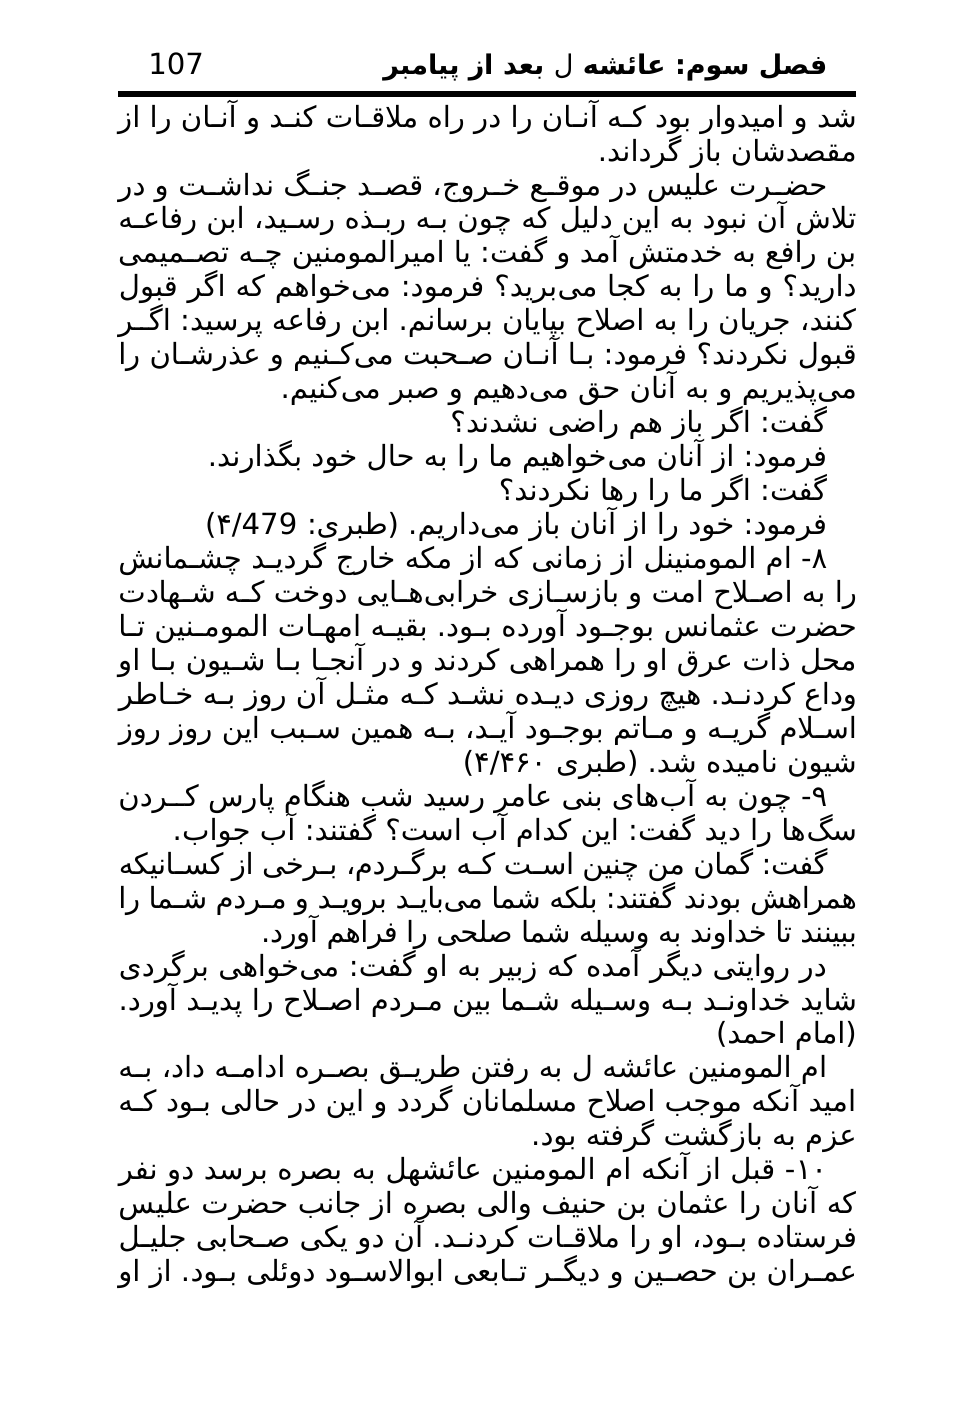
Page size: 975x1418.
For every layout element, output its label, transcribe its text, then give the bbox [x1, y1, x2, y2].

text ام المومنین عائشه ل به رفتن طریق بصره ادامه داد، به امید آنکه موجب اصلاح مسلمانان گردد و این در حالی بود که عزم به بازگشت گرفته بود. [118, 1051, 857, 1153]
text حضرت علیس در موقع خروج، قصد جنگ نداشت و در تلاش آن نبود به این دلیل که چون به ربذه رسید، ابن رفاعه بن رافع به خدمتش آمد و گفت: یا امیرالمومنین چه تصمیمی دارید؟ و ما را به کجا می‌برید؟ فرمود: می‌خواهم که اگر قبول کنند، جریان را به اصلاح بپایان برسانم. ابن رفاعه پرسید: اگر قبول نکردند؟ فرمود: با آنان صحبت می‌کنیم و عذرشان را می‌پذیریم و به آنان حق می‌دهیم و صبر می‌کنیم. [118, 168, 857, 406]
text فرمود: خود را از آنان باز می‌داریم. (طبری: ۴/479) [118, 507, 857, 541]
text در روایتی دیگر آمده که زبیر به او گفت: می‌خواهی برگردی شاید خداوند به وسیله شما بین مردم اصلاح را پدید آورد. (امام احمد) [118, 949, 857, 1051]
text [118, 1153, 857, 1288]
text ۹- چون به آب‌های بنی عامر رسید شب هنگام پارس کردن سگ‌ها را دید گفت: این کدام آب است؟ گفتند: آب جواب. [118, 779, 857, 847]
text ۸- ام المومنینل از زمانی که از مکه خارج گردید چشمانش را به اصلاح امت و بازسازی خرابی‌هایی دوخت که شهادت حضرت عثمانس بوجود آورده بود. بقیه امهات المومنین تا محل ذات عرق او را همراهی کردند و در آنجا با شیون با او وداع کردند. هیچ روزی دیده نشد که مثل آن روز به خاطر اسلام گریه و ماتم بوجود آید، به همین سبب این روز روز شیون نامیده شد. (طبری ۴/۴۶۰) [118, 541, 857, 779]
text گفت: اگر ما را رها نکردند؟ [118, 473, 857, 507]
text فرمود: از آنان می‌خواهیم ما را به حال خود بگذارند. [118, 439, 857, 473]
text گفت: اگر باز هم راضی نشدند؟ [118, 406, 857, 439]
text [118, 100, 857, 168]
text گفت: گمان من چنین است که برگردم، برخی از کسانیکه همراهش بودند گفتند: بلکه شما می‌باید بروید و مردم شما را ببینند تا خداوند به وسیله شما صلحی را فراهم آورد. [118, 847, 857, 949]
